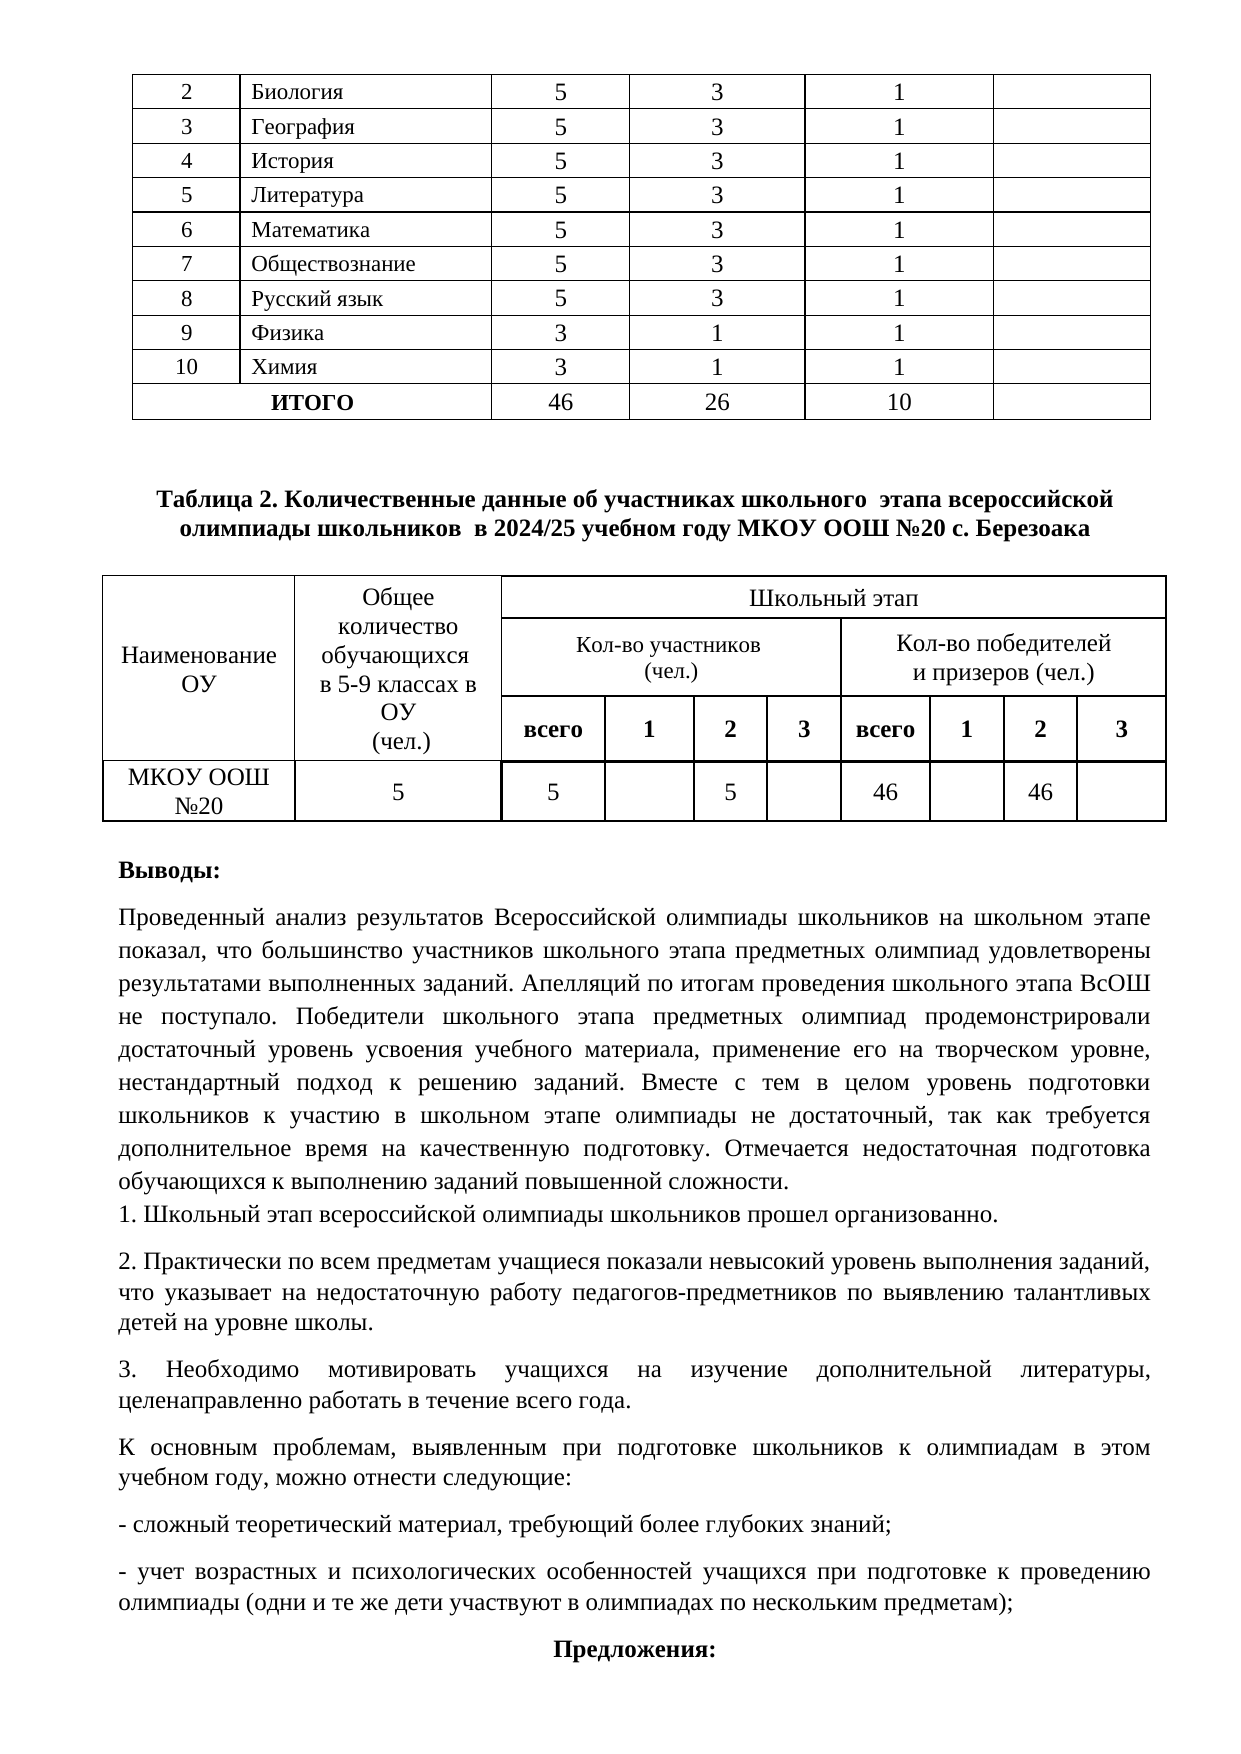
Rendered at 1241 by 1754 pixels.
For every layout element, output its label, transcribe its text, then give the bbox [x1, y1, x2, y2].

table_cell 1 [630, 350, 804, 383]
table_cell 1 [806, 213, 993, 246]
table_cell 1 [606, 697, 693, 760]
table_cell 2 [1005, 697, 1076, 760]
table_cell Химия [241, 350, 491, 383]
table_cell 5 [492, 213, 629, 246]
table_cell География [241, 109, 491, 143]
table_cell [931, 763, 1003, 820]
table_cell Литература [241, 178, 491, 211]
text 3. Необходимо мотивировать учащихся на изучение дополнительной литературы, целенаправленно работать в течение всего года. [118, 1354, 1152, 1413]
text Таблица 2. Количественные данные об участниках школьного этапа всероссийской олимпиады школьников в 2024/25 учебном году МКОУ ООШ №20 с. Березоака [118, 484, 1152, 542]
table_cell [994, 281, 1150, 314]
table_cell [994, 247, 1150, 280]
table_cell всего [502, 697, 604, 760]
table_cell 5 [492, 178, 629, 211]
table_cell 5 [492, 247, 629, 280]
table_cell [994, 213, 1150, 246]
table_header Общее количество обучающихся в 5-9 классах в ОУ (чел.) [295, 576, 501, 760]
table_header Школьный этап [502, 577, 1165, 617]
text - сложный теоретический материал, требующий более глубоких знаний; [118, 1509, 1152, 1538]
table_cell [994, 75, 1150, 108]
table_cell 3 [630, 75, 804, 108]
table_cell 9 [133, 316, 239, 349]
table_cell [994, 178, 1150, 211]
table_cell 26 [630, 384, 804, 419]
table_cell [994, 109, 1150, 143]
table_cell [606, 763, 693, 820]
table_cell МКОУ ООШ №20 [104, 761, 294, 820]
table_cell 1 [931, 697, 1003, 760]
text 1. Школьный этап всероссийской олимпиады школьников прошел организованно. [118, 1199, 1152, 1228]
table_cell 3 [1078, 697, 1165, 760]
table_cell 5 [133, 178, 239, 211]
table_cell 3 [630, 247, 804, 280]
table_cell 6 [133, 213, 239, 246]
table_cell ИТОГО [133, 384, 491, 419]
table_cell Физика [241, 316, 491, 349]
table_cell 1 [806, 178, 993, 211]
table_cell 3 [492, 350, 629, 383]
table_cell [994, 316, 1150, 349]
table_cell 5 [492, 281, 629, 314]
text Проведенный анализ результатов Всероссийской олимпиады школьников на школьном этапе показал, что большинство участников школьного этапа предметных олимпиад удовлетворены результатами выполненных заданий. Апелляций по итогам проведения школьного этапа ВсОШ не поступало. Победители школьного этапа предметных олимпиад продемонстрировали достаточный уровень усвоения учебного материала, применение его на творческом уровне, нестандартный подход к решению заданий. Вместе с тем в целом уровень подготовки школьников к участию в школьном этапе олимпиады не достаточный, так как требуется дополнительное время на качественную подготовку. Отмечается недостаточная подготовка обучающихся к выполнению заданий повышенной сложности. [118, 902, 1152, 1195]
table_cell 1 [630, 316, 804, 349]
table_cell Обществознание [241, 247, 491, 280]
table_cell 1 [806, 316, 993, 349]
table_cell Математика [241, 213, 491, 246]
table_cell 1 [806, 109, 993, 143]
table_cell [768, 763, 840, 820]
table_cell 7 [133, 247, 239, 280]
table_cell 8 [133, 281, 239, 314]
table_cell 46 [1005, 763, 1076, 820]
table_cell 2 [695, 697, 766, 760]
table_cell 5 [695, 763, 766, 820]
table_cell 5 [492, 144, 629, 177]
table_cell Русский язык [241, 281, 491, 314]
table_cell Кол-во победителей и призеров (чел.) [842, 619, 1165, 695]
table_cell 3 [630, 281, 804, 314]
table_header Наименование ОУ [103, 576, 294, 760]
table_cell 1 [806, 144, 993, 177]
table_cell 5 [492, 109, 629, 143]
table_cell 3 [630, 144, 804, 177]
table_cell 2 [133, 75, 239, 108]
text - учет возрастных и психологических особенностей учащихся при подготовке к проведению олимпиады (одни и те же дети участвуют в олимпиадах по нескольким предметам); [118, 1556, 1152, 1616]
text Выводы: [118, 855, 1152, 884]
table_cell 10 [806, 384, 993, 419]
table_cell 3 [492, 316, 629, 349]
table_cell 1 [806, 350, 993, 383]
table_cell 4 [133, 144, 239, 177]
table_cell 46 [492, 384, 629, 419]
table_cell [1078, 763, 1165, 820]
table_cell 5 [296, 761, 500, 820]
table_cell 1 [806, 281, 993, 314]
table_cell 5 [492, 75, 629, 108]
text 2. Практически по всем предметам учащиеся показали невысокий уровень выполнения заданий, что указывает на недостаточную работу педагогов-предметников по выявлению талантливых детей на уровне школы. [118, 1246, 1152, 1336]
table_cell Биология [241, 75, 491, 108]
table_cell [994, 384, 1150, 419]
table_cell 3 [630, 178, 804, 211]
table_cell 10 [133, 350, 239, 383]
table_cell История [241, 144, 491, 177]
table_cell 1 [806, 247, 993, 280]
table_cell 3 [133, 109, 239, 143]
text Предложения: [118, 1634, 1152, 1663]
table_cell 3 [768, 697, 840, 760]
table_cell [994, 350, 1150, 383]
table_cell [994, 144, 1150, 177]
table_cell 1 [806, 75, 993, 108]
table_cell 46 [842, 763, 929, 820]
table_cell 3 [630, 109, 804, 143]
table_cell Кол-во участников (чел.) [502, 619, 840, 695]
text К основным проблемам, выявленным при подготовке школьников к олимпиадам в этом учебном году, можно отнести следующие: [118, 1432, 1152, 1491]
table_cell всего [842, 697, 929, 760]
table_cell 5 [503, 763, 604, 820]
table_cell 3 [630, 213, 804, 246]
